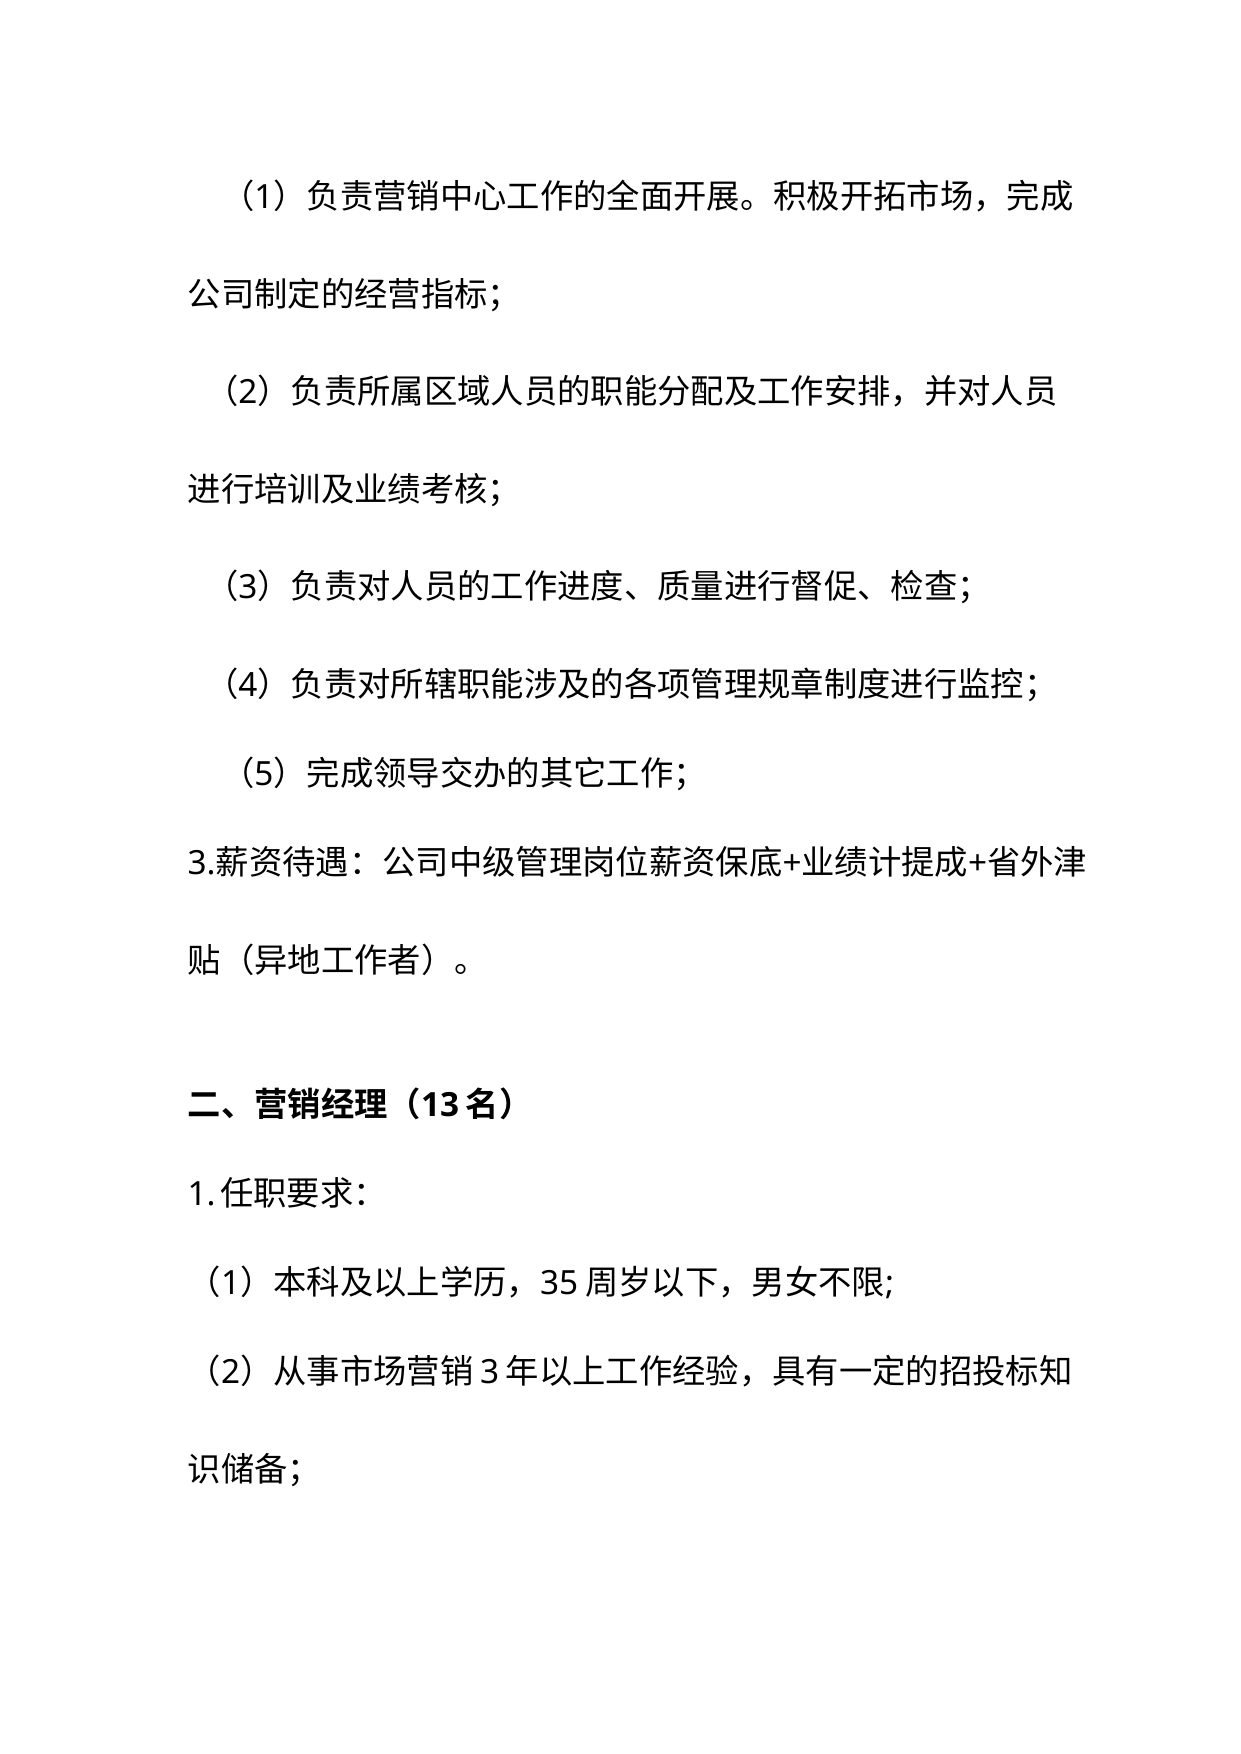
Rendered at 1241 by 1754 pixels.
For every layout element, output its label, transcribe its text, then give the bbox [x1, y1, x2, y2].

text （1）负责营销中心工作的全面开展。积极开拓市场，完成公司制定的经营指标； （2）负责所属区域人员的职能分配及工作安排，并对人员进行培训及业绩考核； （3）负责对人员的工作进度、质量进行督促、检查； （4）负责对所辖职能涉及的各项管理规章制度进行监控； [187, 162, 1088, 714]
text （5）完成领导交办的其它工作； [187, 739, 1088, 804]
list 任职要求： [187, 1159, 1088, 1224]
text 二、营销经理（13名） [187, 1069, 1088, 1134]
list 本科及以上学历，35周岁以下，男女不限; [187, 1248, 1088, 1313]
text 3.薪资待遇：公司中级管理岗位薪资保底+业绩计提成+省外津贴（异地工作者）。 [187, 828, 1088, 990]
list 从事市场营销3年以上工作经验，具有一定的招投标知识储备； [187, 1337, 1088, 1499]
